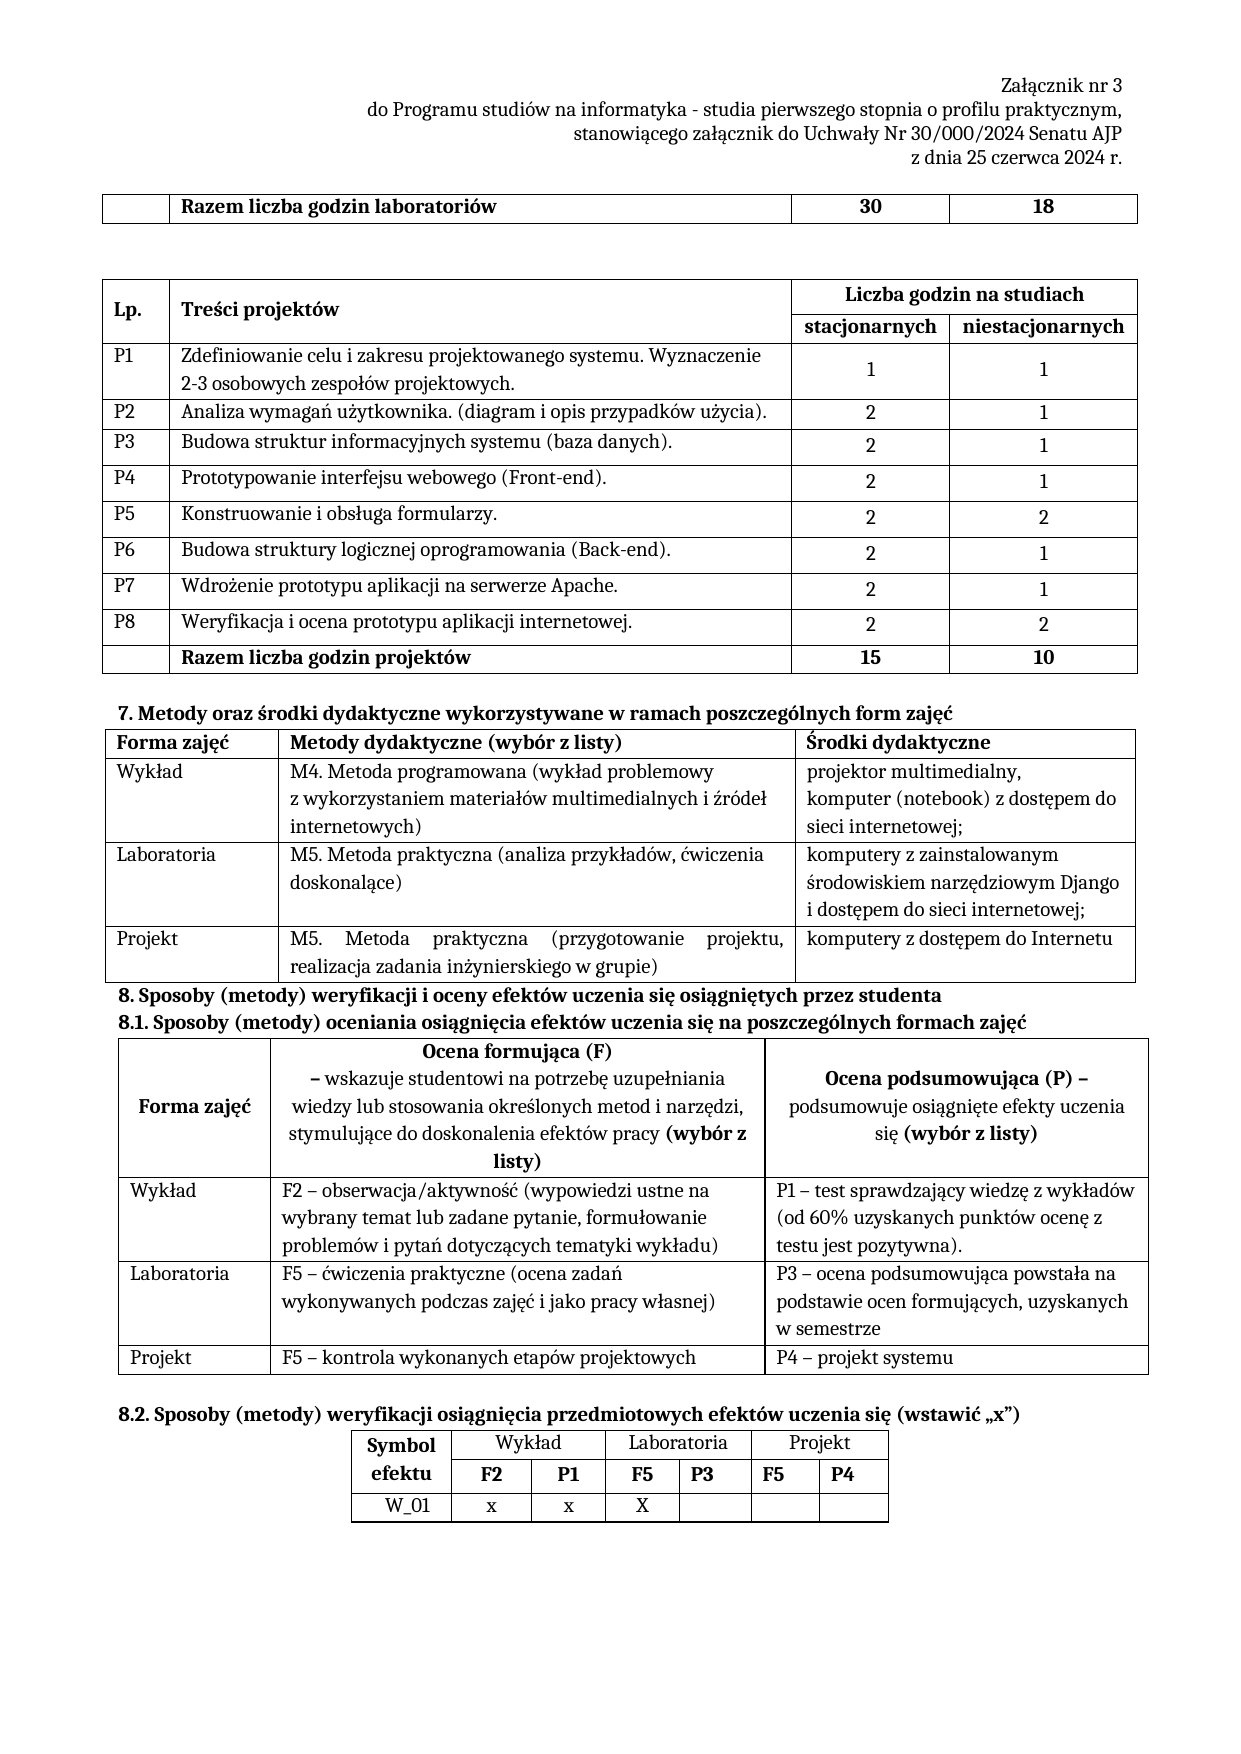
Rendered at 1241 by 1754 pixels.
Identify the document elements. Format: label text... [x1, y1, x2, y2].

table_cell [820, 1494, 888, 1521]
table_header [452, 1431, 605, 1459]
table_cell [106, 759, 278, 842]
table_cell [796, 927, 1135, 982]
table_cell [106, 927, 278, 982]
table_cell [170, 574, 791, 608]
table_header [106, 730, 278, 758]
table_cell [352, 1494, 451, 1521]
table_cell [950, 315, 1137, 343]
text 8.1. Sposoby (metody) oceniania osiągnięcia efektów uczenia się na poszczególnych formach zajęć [118, 1011, 1122, 1035]
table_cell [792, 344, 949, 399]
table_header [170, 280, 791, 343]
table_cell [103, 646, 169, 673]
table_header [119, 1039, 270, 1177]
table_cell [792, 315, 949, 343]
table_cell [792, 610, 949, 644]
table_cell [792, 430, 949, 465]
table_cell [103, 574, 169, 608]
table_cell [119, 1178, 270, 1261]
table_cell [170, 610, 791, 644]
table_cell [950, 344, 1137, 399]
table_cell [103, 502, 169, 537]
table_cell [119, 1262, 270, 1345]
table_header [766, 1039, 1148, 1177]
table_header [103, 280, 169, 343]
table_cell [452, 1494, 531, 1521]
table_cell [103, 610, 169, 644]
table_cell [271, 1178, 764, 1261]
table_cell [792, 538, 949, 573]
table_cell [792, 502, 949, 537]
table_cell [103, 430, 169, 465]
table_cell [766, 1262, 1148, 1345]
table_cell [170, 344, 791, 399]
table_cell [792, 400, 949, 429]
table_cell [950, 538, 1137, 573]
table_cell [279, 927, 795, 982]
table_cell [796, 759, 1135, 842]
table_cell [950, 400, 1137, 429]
text 8.2. Sposoby (metody) weryfikacji osiągnięcia przedmiotowych efektów uczenia się (wstawić „x”) [118, 1402, 1122, 1426]
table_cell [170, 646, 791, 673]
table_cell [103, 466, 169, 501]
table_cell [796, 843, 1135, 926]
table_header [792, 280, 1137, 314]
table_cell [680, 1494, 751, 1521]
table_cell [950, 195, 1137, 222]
text 8. Sposoby (metody) weryfikacji i oceny efektów uczenia się osiągniętych przez studenta [118, 983, 1122, 1007]
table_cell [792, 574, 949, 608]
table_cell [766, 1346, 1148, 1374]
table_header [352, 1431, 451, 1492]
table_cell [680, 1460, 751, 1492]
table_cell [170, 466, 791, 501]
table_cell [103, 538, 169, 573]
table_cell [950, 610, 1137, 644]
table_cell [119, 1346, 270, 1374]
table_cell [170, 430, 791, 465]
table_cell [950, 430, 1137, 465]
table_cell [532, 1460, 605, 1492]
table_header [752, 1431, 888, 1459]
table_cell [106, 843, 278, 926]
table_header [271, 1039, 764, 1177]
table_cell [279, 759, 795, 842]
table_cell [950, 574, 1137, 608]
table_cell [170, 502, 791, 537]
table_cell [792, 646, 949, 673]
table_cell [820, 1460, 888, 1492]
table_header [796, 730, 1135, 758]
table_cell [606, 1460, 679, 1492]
text 7. Metody oraz środki dydaktyczne wykorzystywane w ramach poszczególnych form zajęć [118, 702, 1122, 726]
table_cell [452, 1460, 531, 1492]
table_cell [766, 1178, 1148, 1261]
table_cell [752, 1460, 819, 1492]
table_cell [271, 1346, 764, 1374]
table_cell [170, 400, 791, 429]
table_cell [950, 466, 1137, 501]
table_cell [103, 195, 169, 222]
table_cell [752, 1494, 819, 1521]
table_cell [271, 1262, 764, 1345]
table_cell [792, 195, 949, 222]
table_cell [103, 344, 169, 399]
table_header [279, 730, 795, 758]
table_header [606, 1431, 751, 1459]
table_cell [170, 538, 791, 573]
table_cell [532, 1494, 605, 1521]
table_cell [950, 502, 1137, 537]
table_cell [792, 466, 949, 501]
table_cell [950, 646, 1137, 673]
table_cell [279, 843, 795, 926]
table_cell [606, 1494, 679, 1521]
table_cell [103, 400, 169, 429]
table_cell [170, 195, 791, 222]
